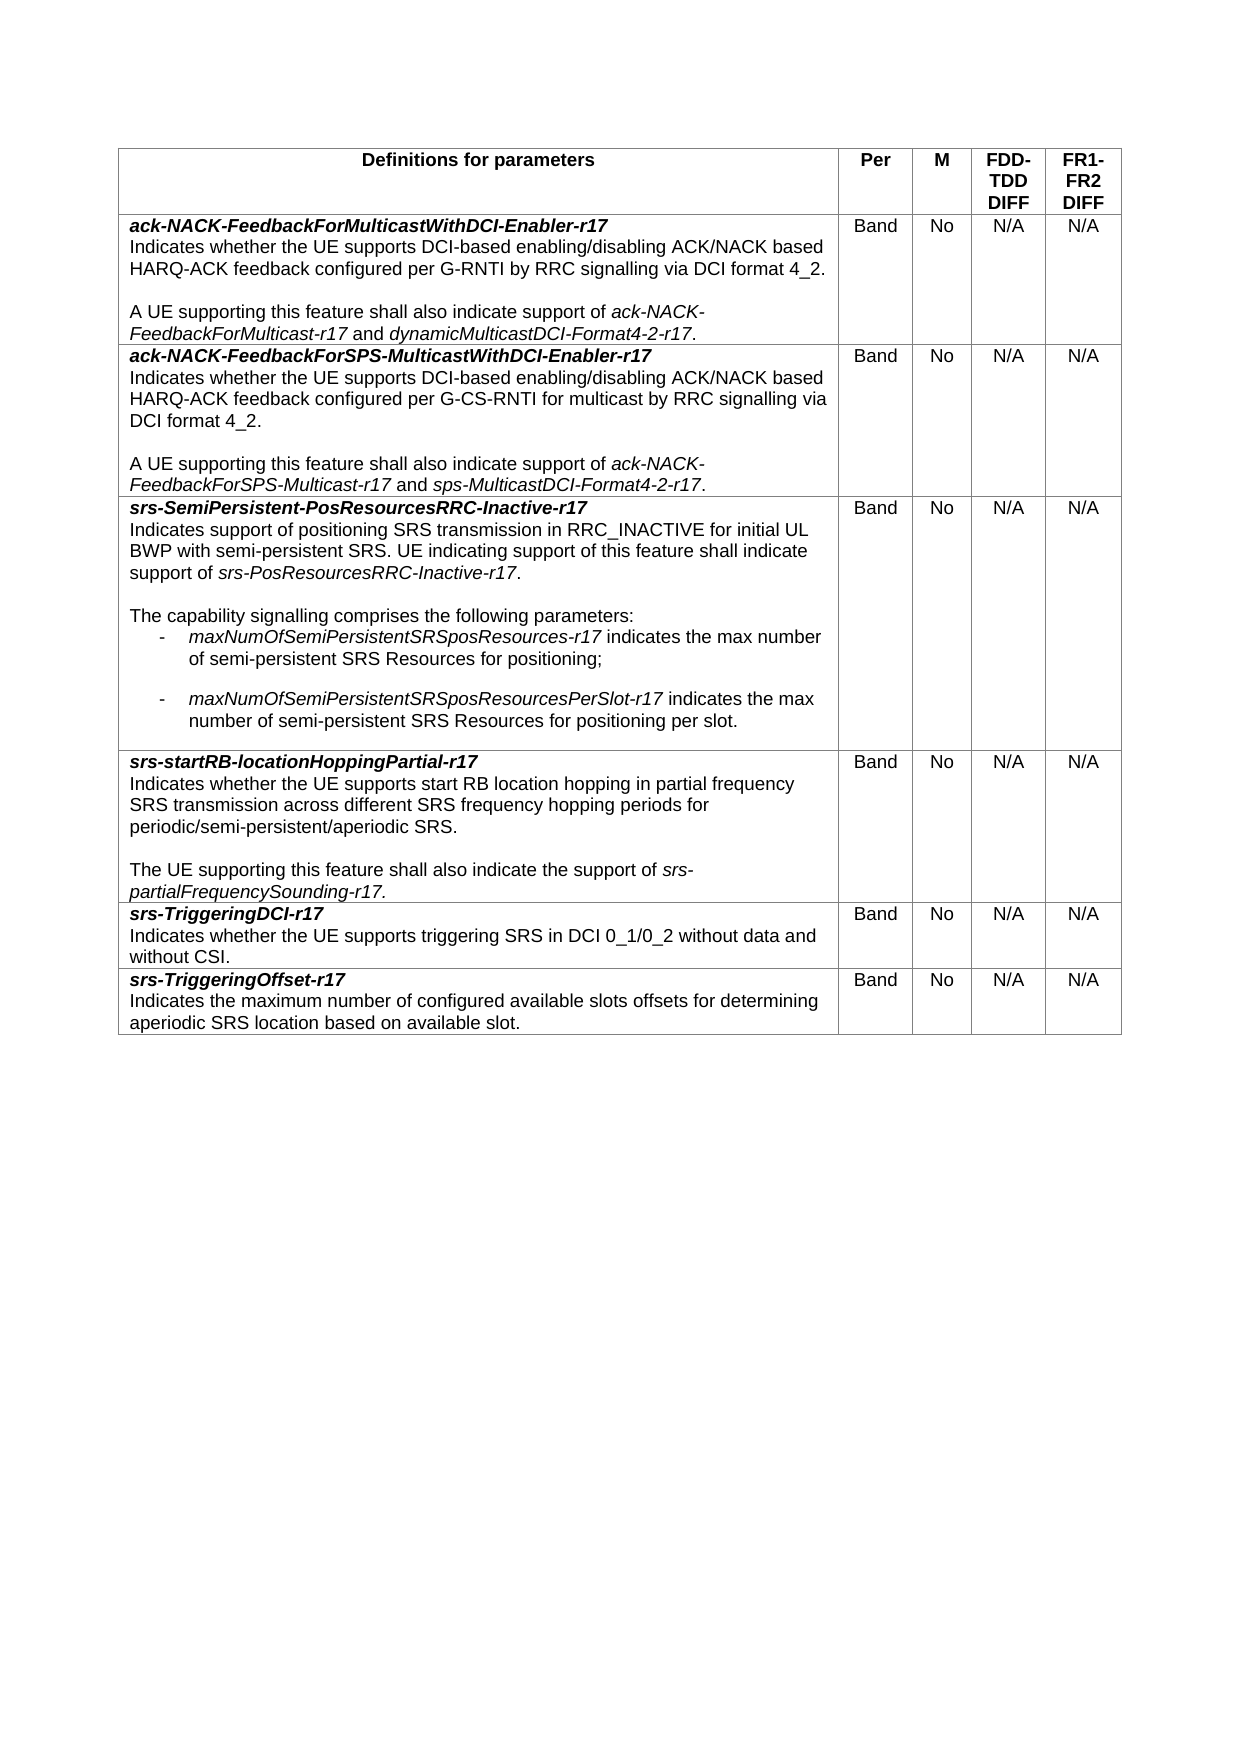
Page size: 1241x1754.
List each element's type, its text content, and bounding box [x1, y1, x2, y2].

table_cell N/A [1046, 969, 1121, 1033]
table_cell N/A [1046, 903, 1121, 968]
table_cell Band [839, 497, 912, 750]
table_cell Band [839, 215, 912, 344]
table_header FDD-TDD DIFF [972, 149, 1045, 213]
table_cell srs-startRB-locationHoppingPartial-r17 Indicates whether the UE supports start RB location hopping in partial frequency SRS transmission across different SRS frequency hopping periods for periodic/semi-persistent/aperiodic SRS. The UE supporting this feature shall also indicate the support of srs-partialFrequencySounding-r17. [119, 751, 838, 902]
table_header FR1-FR2 DIFF [1046, 149, 1121, 213]
table_cell Band [839, 345, 912, 496]
table_header Per [839, 149, 912, 213]
table_cell No [913, 903, 971, 968]
table_cell ack-NACK-FeedbackForMulticastWithDCI-Enabler-r17 Indicates whether the UE supports DCI-based enabling/disabling ACK/NACK based HARQ-ACK feedback configured per G-RNTI by RRC signalling via DCI format 4_2. A UE supporting this feature shall also indicate support of ack-NACK-FeedbackForMulticast-r17 and dynamicMulticastDCI-Format4-2-r17. [119, 215, 838, 344]
table_cell srs-TriggeringOffset-r17 Indicates the maximum number of configured available slots offsets for determining aperiodic SRS location based on available slot. [119, 969, 838, 1033]
table_cell srs-SemiPersistent-PosResourcesRRC-Inactive-r17 Indicates support of positioning SRS transmission in RRC_INACTIVE for initial UL BWP with semi-persistent SRS. UE indicating support of this feature shall indicate support of srs-PosResourcesRRC-Inactive-r17. The capability signalling comprises the following parameters: - maxNumOfSemiPersistentSRSposResources-r17 indicates the max number of semi-persistent SRS Resources for positioning; - maxNumOfSemiPersistentSRSposResourcesPerSlot-r17 indicates the max number of semi-persistent SRS Resources for positioning per slot. [119, 497, 838, 750]
table_cell N/A [1046, 215, 1121, 344]
table_header Definitions for parameters [119, 149, 838, 213]
table_cell N/A [1046, 751, 1121, 902]
table_header M [913, 149, 971, 213]
table_cell ack-NACK-FeedbackForSPS-MulticastWithDCI-Enabler-r17 Indicates whether the UE supports DCI-based enabling/disabling ACK/NACK based HARQ-ACK feedback configured per G-CS-RNTI for multicast by RRC signalling via DCI format 4_2. A UE supporting this feature shall also indicate support of ack-NACK-FeedbackForSPS-Multicast-r17 and sps-MulticastDCI-Format4-2-r17. [119, 345, 838, 496]
table_cell No [913, 969, 971, 1033]
table_cell N/A [1046, 497, 1121, 750]
table_cell No [913, 751, 971, 902]
table_cell N/A [972, 345, 1045, 496]
table_cell N/A [972, 969, 1045, 1033]
table_cell Band [839, 969, 912, 1033]
table_cell Band [839, 751, 912, 902]
table_cell Band [839, 903, 912, 968]
table_cell N/A [972, 497, 1045, 750]
table_cell No [913, 345, 971, 496]
table_cell No [913, 215, 971, 344]
table_cell N/A [972, 903, 1045, 968]
table_cell No [913, 497, 971, 750]
table_cell N/A [972, 751, 1045, 902]
table_cell N/A [1046, 345, 1121, 496]
table_cell srs-TriggeringDCI-r17 Indicates whether the UE supports triggering SRS in DCI 0_1/0_2 without data and without CSI. [119, 903, 838, 968]
table_cell N/A [972, 215, 1045, 344]
